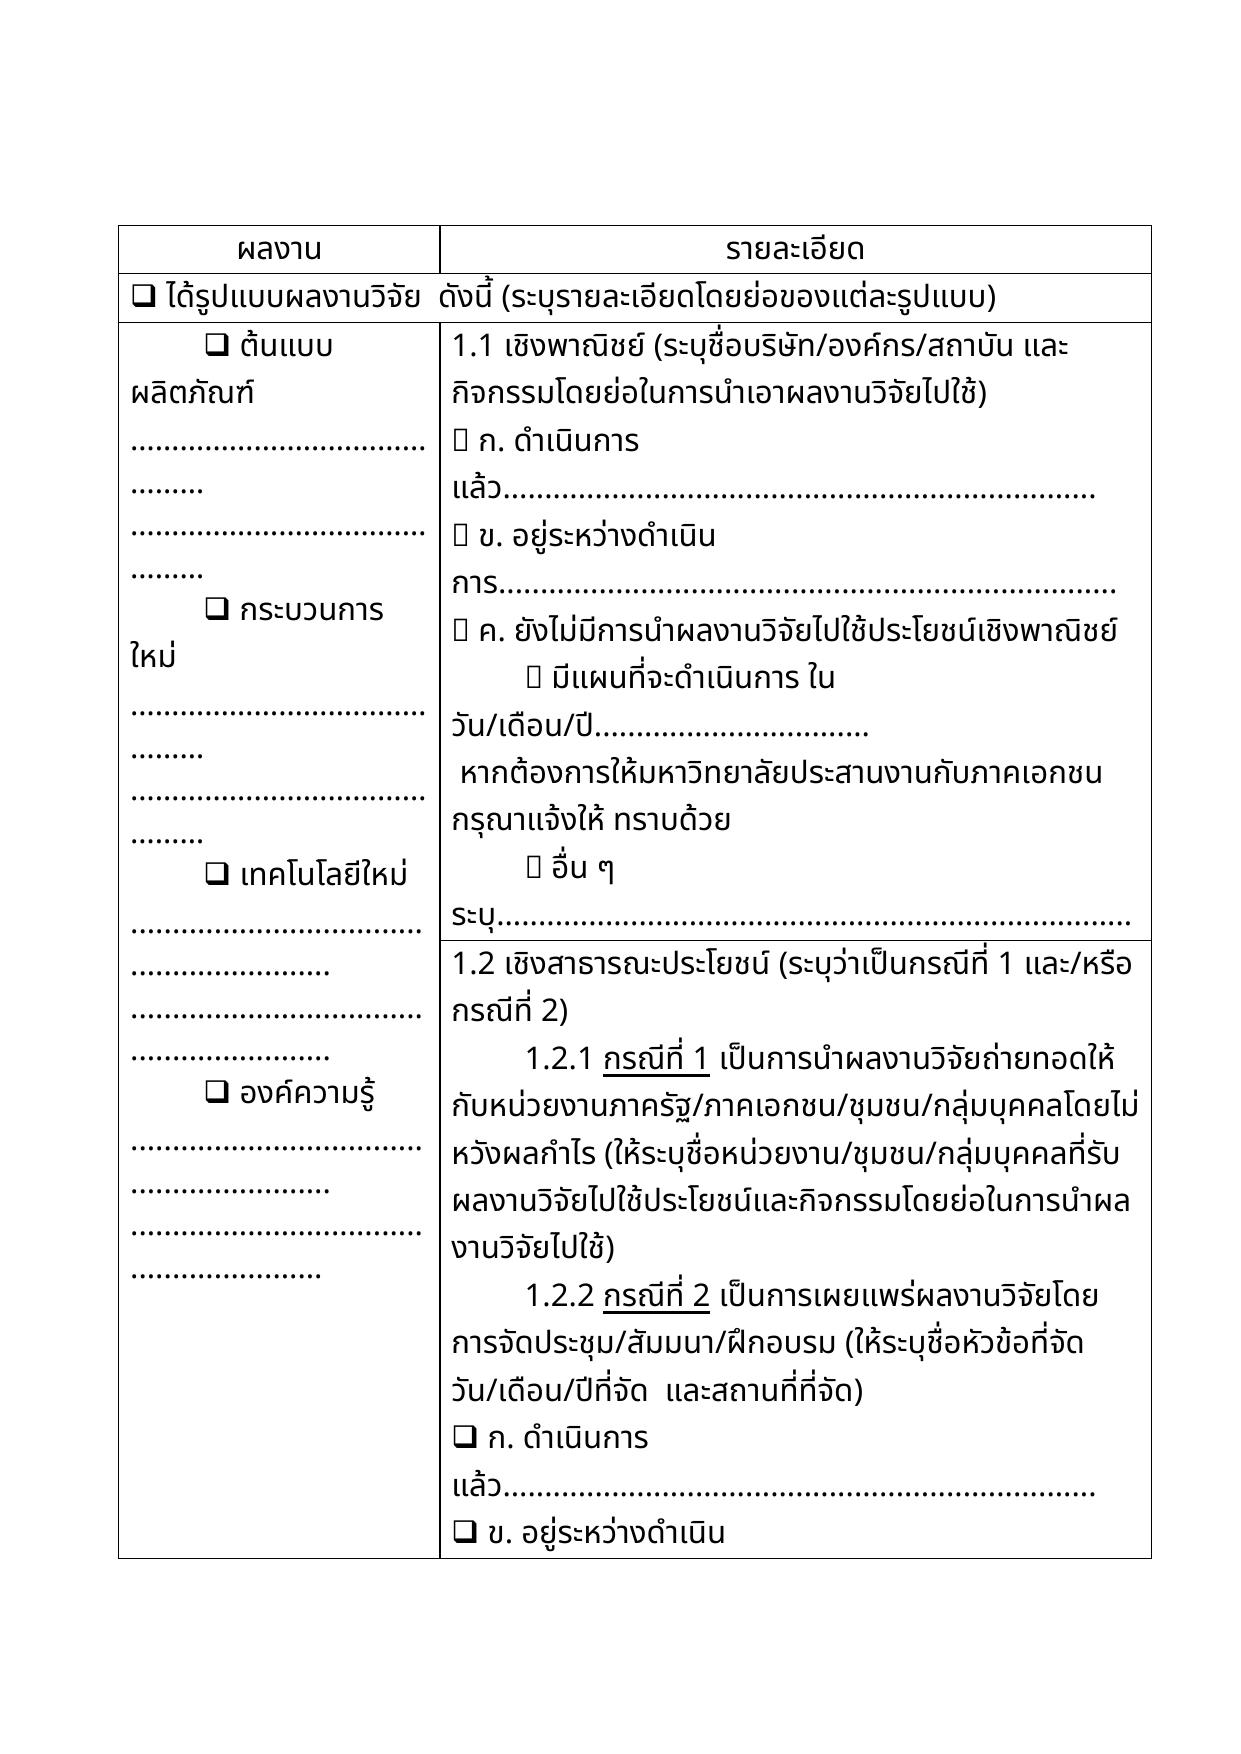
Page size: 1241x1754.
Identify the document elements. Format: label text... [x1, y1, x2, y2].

table_cell ต้นแบบผลิตภัณฑ์ ……………………………………… ……………………………………… กระบวนการใหม่ ……………………………………… ……………………………………… เทคโนโลยีใหม่ ........................................................... ........................................................... องค์ความรู้ ........................................................... .......................................................... [119, 323, 439, 1558]
table_cell ได้รูปแบบผลงานวิจัย ดังนี้ (ระบุรายละเอียดโดยย่อของแต่ละรูปแบบ) [119, 274, 1151, 322]
table_header รายละเอียด [441, 226, 1151, 273]
table_header ผลงาน [119, 226, 439, 273]
table_cell 1.1 เชิงพาณิชย์ (ระบุชื่อบริษัท/องค์กร/สถาบัน และกิจกรรมโดยย่อในการนำเอาผลงานวิจัยไปใช้)  ก. ดำเนินการแล้ว.......................................................................  ข. อยู่ระหว่างดำเนินการ..........................................................................  ค. ยังไม่มีการนำผลงานวิจัยไปใช้ประโยชน์เชิงพาณิชย์  มีแผนที่จะดำเนินการ ในวัน/เดือน/ปี................................. หากต้องการให้มหาวิทยาลัยประสานงานกับภาคเอกชน กรุณาแจ้งให้ ทราบด้วย  อื่น ๆ ระบุ............................................................................ [441, 323, 1151, 940]
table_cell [441, 941, 1151, 1558]
